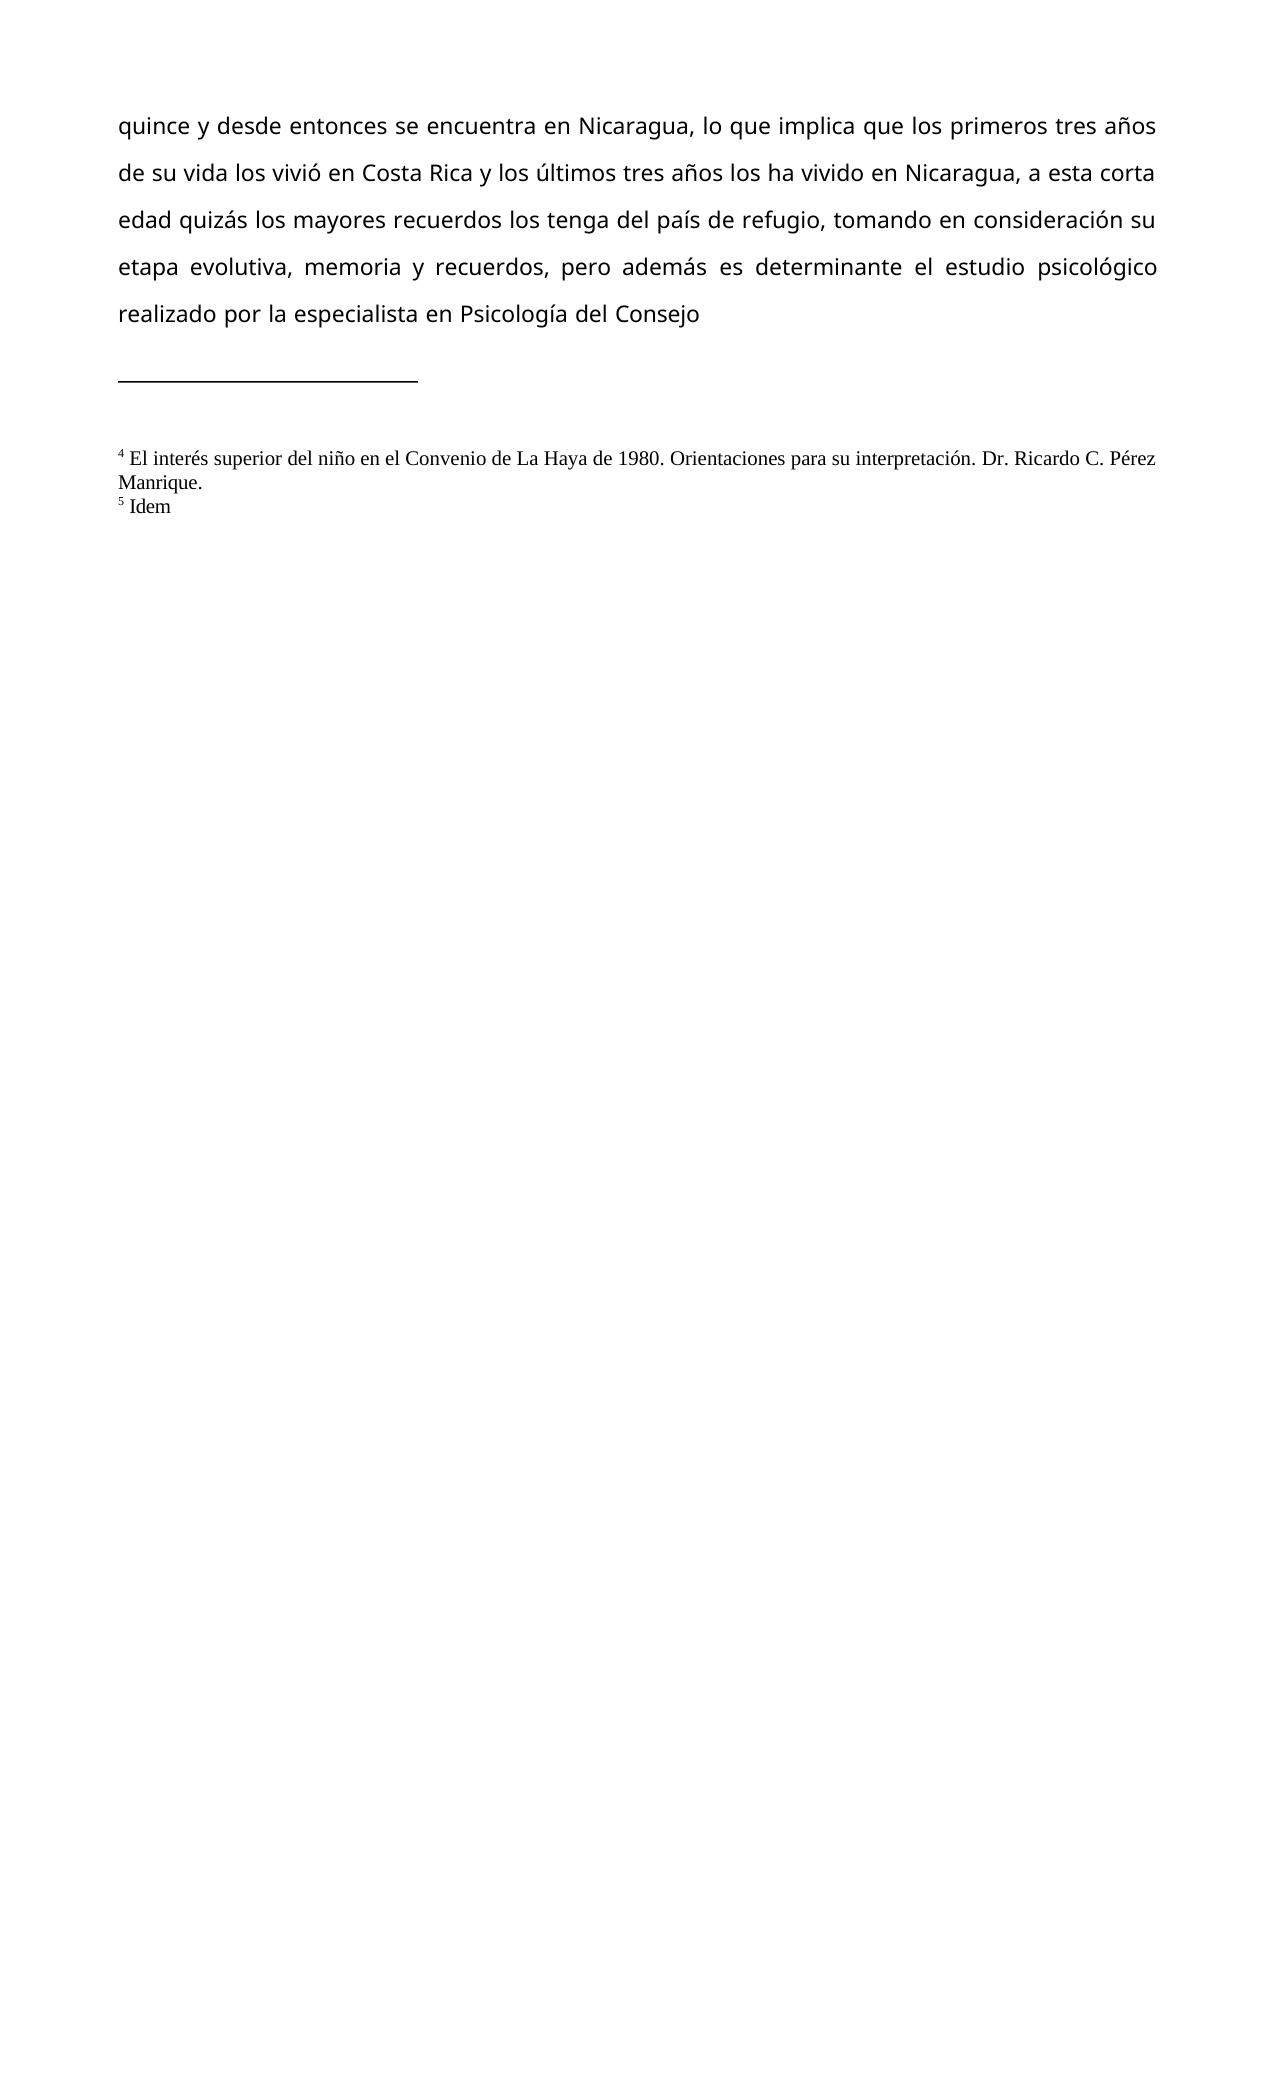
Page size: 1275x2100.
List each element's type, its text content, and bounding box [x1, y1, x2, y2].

text 4 El interés superior del niño en el Convenio de La Haya de 1980. Orientaciones para su interpretación. Dr. Ricardo C. Pérez Manrique. [118, 446, 1162, 494]
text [118, 110, 1157, 329]
text 5 Idem [118, 494, 1162, 518]
